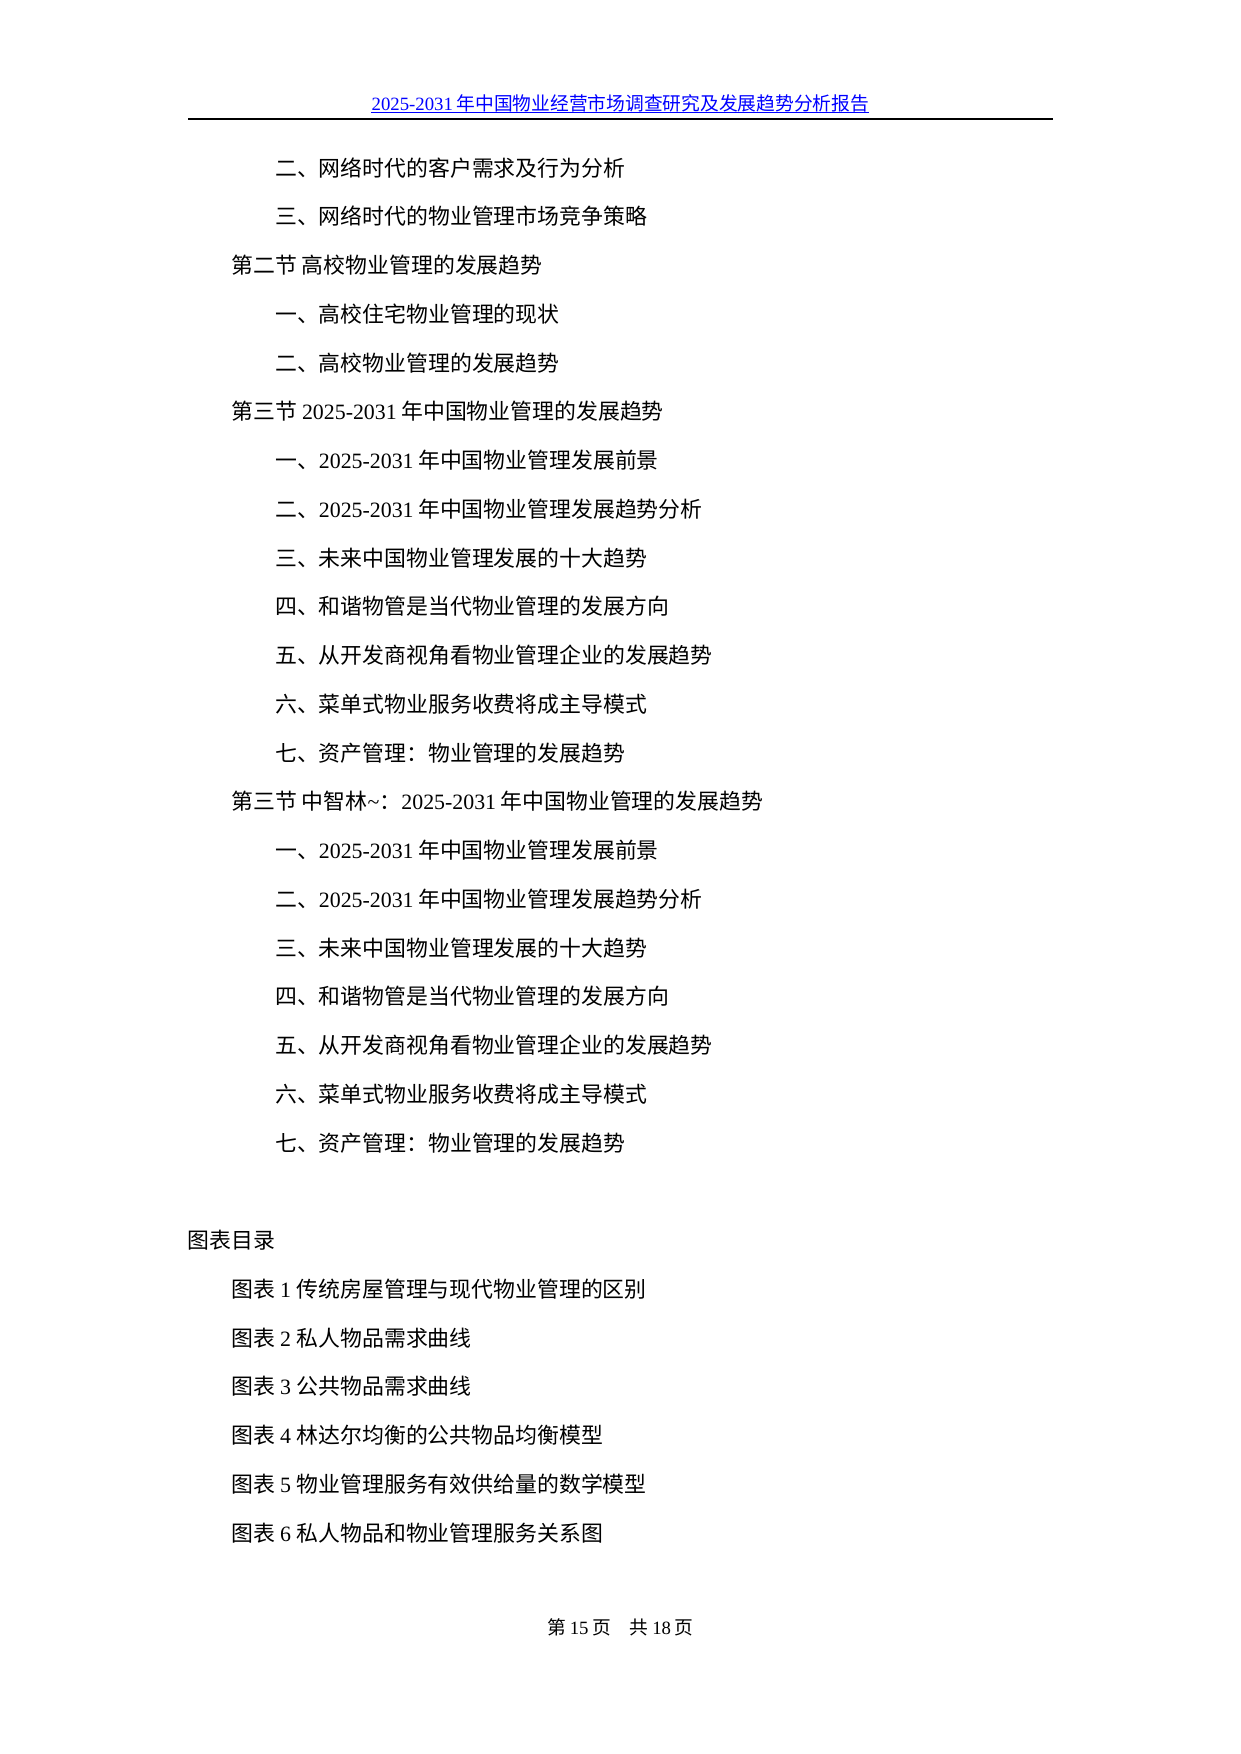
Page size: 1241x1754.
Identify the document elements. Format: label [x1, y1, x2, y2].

text [187, 150, 1053, 1548]
